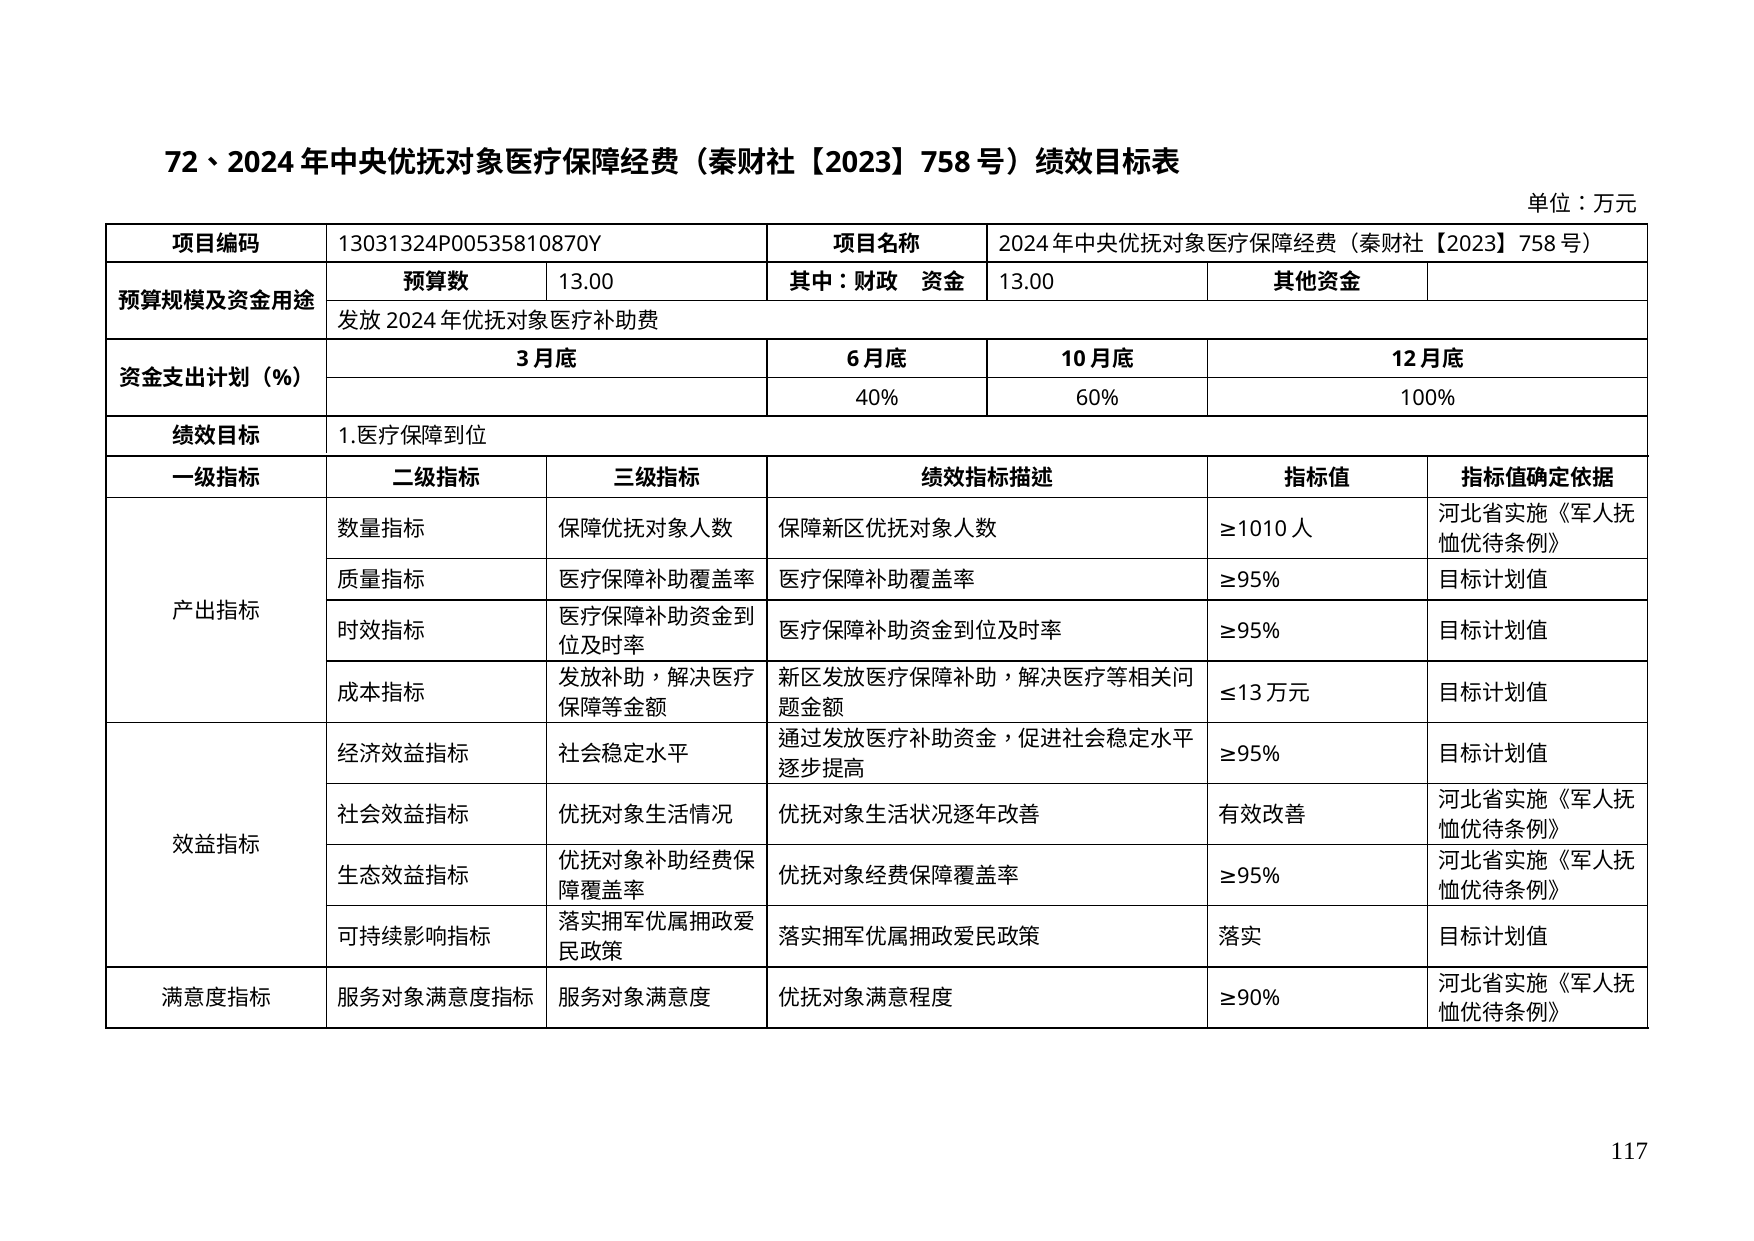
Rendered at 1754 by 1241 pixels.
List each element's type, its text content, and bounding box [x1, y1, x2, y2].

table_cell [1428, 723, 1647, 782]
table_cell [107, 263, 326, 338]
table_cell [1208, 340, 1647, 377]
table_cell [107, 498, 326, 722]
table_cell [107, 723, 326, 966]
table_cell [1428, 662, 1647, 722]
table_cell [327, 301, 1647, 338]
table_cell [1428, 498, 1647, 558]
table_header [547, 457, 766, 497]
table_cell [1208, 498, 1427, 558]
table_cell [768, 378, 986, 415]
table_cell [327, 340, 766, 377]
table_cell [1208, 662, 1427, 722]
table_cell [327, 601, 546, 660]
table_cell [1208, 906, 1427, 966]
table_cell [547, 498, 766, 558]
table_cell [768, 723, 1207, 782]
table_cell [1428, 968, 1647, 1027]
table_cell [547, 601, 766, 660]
text 72、2024年中央优抚对象医疗保障经费（秦财社【2023】758号）绩效目标表 [106, 142, 1648, 181]
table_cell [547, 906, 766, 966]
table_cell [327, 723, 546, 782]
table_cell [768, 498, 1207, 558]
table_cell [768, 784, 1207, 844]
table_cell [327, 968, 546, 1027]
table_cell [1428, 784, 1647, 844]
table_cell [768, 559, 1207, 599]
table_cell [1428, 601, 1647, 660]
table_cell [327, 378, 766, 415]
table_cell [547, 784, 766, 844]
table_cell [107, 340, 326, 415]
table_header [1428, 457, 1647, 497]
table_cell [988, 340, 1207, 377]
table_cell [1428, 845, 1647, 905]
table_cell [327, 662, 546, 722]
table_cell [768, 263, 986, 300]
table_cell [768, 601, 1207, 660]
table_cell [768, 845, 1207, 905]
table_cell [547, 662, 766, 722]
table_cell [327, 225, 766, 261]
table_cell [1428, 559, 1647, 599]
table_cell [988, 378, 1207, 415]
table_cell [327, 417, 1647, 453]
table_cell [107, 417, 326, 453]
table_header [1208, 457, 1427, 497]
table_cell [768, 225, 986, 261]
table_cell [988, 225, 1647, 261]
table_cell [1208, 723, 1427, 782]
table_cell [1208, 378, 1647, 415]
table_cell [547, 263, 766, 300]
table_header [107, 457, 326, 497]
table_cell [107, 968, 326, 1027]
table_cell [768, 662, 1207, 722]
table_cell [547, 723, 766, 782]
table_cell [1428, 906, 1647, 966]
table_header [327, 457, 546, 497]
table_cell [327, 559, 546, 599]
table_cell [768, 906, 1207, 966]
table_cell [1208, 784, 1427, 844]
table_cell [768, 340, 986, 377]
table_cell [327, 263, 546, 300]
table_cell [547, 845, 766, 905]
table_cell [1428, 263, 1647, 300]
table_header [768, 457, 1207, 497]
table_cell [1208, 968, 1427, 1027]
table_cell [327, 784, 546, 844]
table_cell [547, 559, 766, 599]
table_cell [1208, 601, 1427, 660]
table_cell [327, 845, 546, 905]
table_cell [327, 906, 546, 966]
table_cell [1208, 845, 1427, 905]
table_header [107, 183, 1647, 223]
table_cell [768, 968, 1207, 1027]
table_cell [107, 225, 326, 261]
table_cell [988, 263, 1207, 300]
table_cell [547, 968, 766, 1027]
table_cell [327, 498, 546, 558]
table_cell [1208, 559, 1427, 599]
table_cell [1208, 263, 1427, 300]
